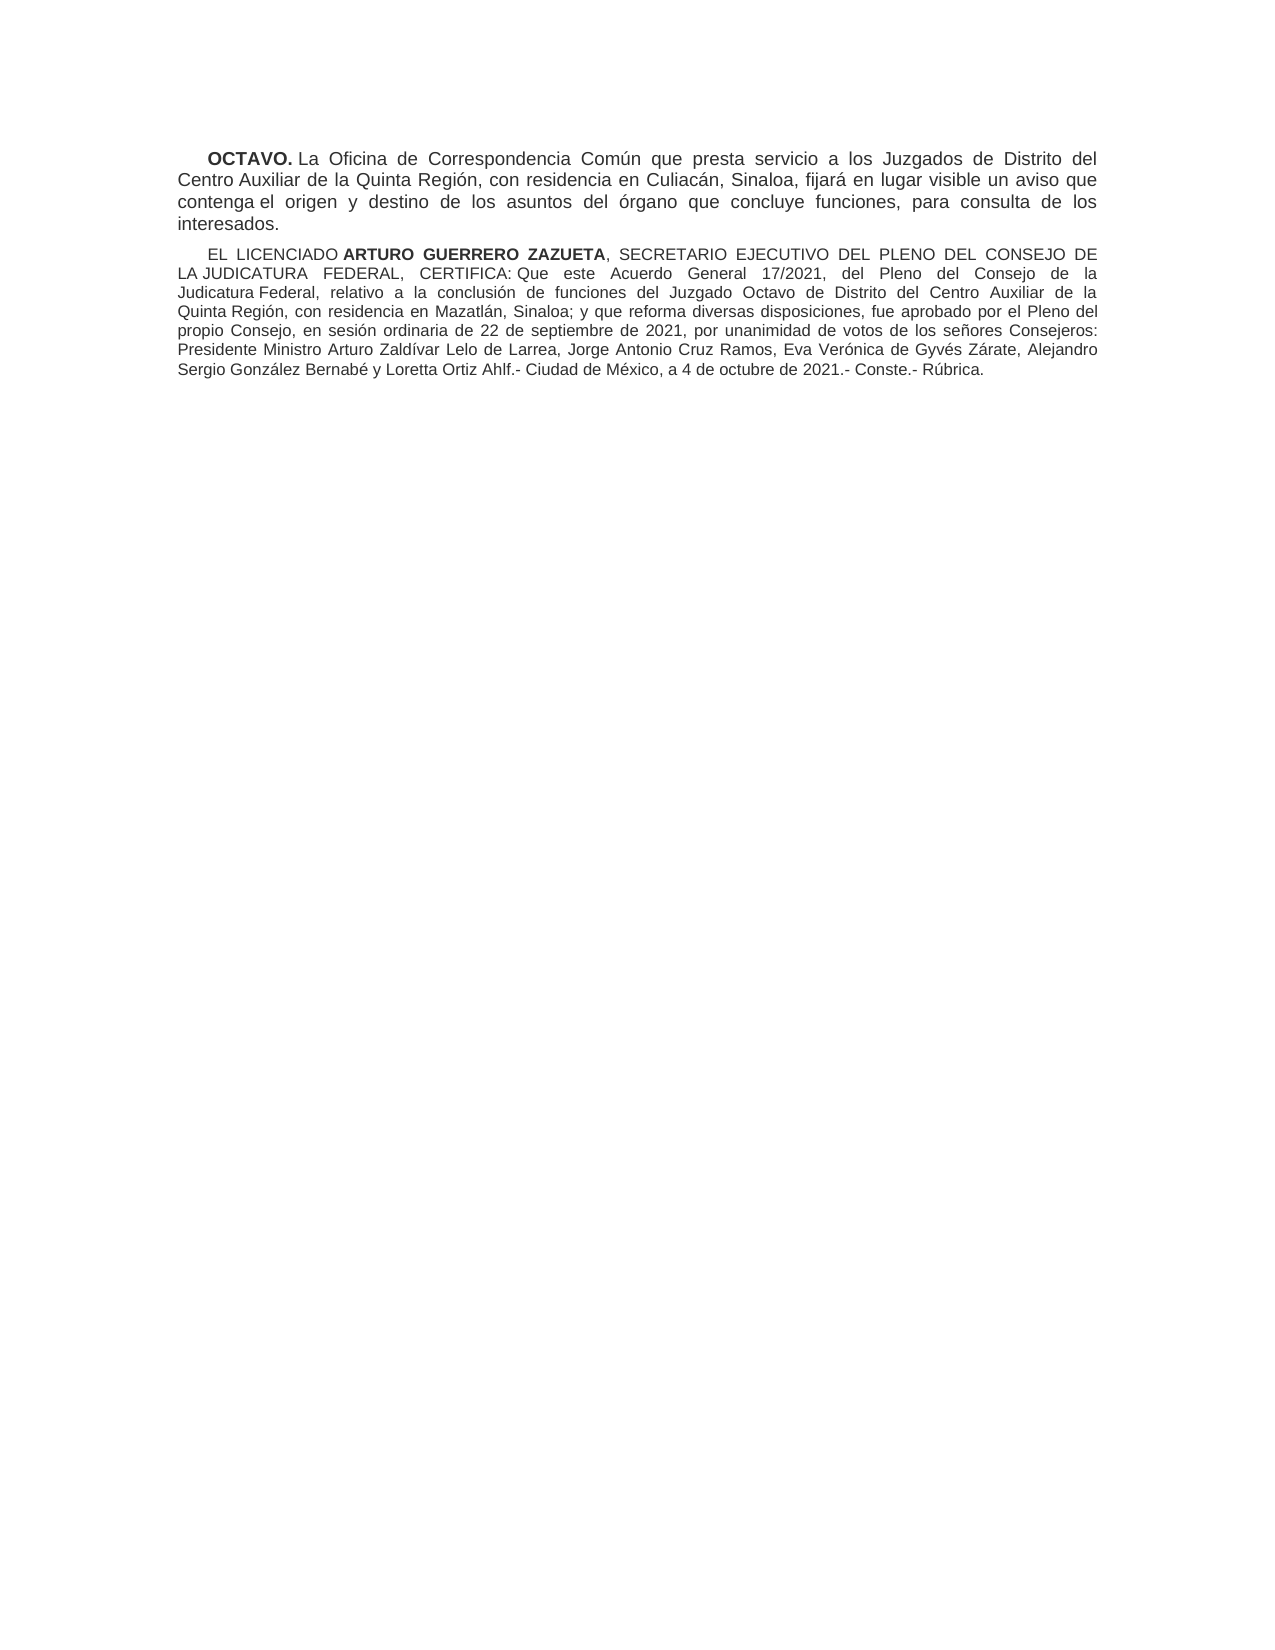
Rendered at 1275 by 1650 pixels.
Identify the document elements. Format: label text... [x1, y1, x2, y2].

text OCTAVO. La Oficina de Correspondencia Común que presta servicio a los Juzgados de Distrito del Centro Auxiliar de la Quinta Región, con residencia en Culiacán, Sinaloa, fijará en lugar visible un aviso que contenga el origen y destino de los asuntos del órgano que concluye funciones, para consulta de los interesados. [177, 148, 1098, 234]
text EL LICENCIADO ARTURO GUERRERO ZAZUETA, SECRETARIO EJECUTIVO DEL PLENO DEL CONSEJO DE LA JUDICATURA FEDERAL, CERTIFICA: Que este Acuerdo General 17/2021, del Pleno del Consejo de la Judicatura Federal, relativo a la conclusión de funciones del Juzgado Octavo de Distrito del Centro Auxiliar de la Quinta Región, con residencia en Mazatlán, Sinaloa; y que reforma diversas disposiciones, fue aprobado por el Pleno del propio Consejo, en sesión ordinaria de 22 de septiembre de 2021, por unanimidad de votos de los señores Consejeros: Presidente Ministro Arturo Zaldívar Lelo de Larrea, Jorge Antonio Cruz Ramos, Eva Verónica de Gyvés Zárate, Alejandro Sergio González Bernabé y Loretta Ortiz Ahlf.- Ciudad de México, a 4 de octubre de 2021.- Conste.- Rúbrica. [177, 244, 1098, 378]
